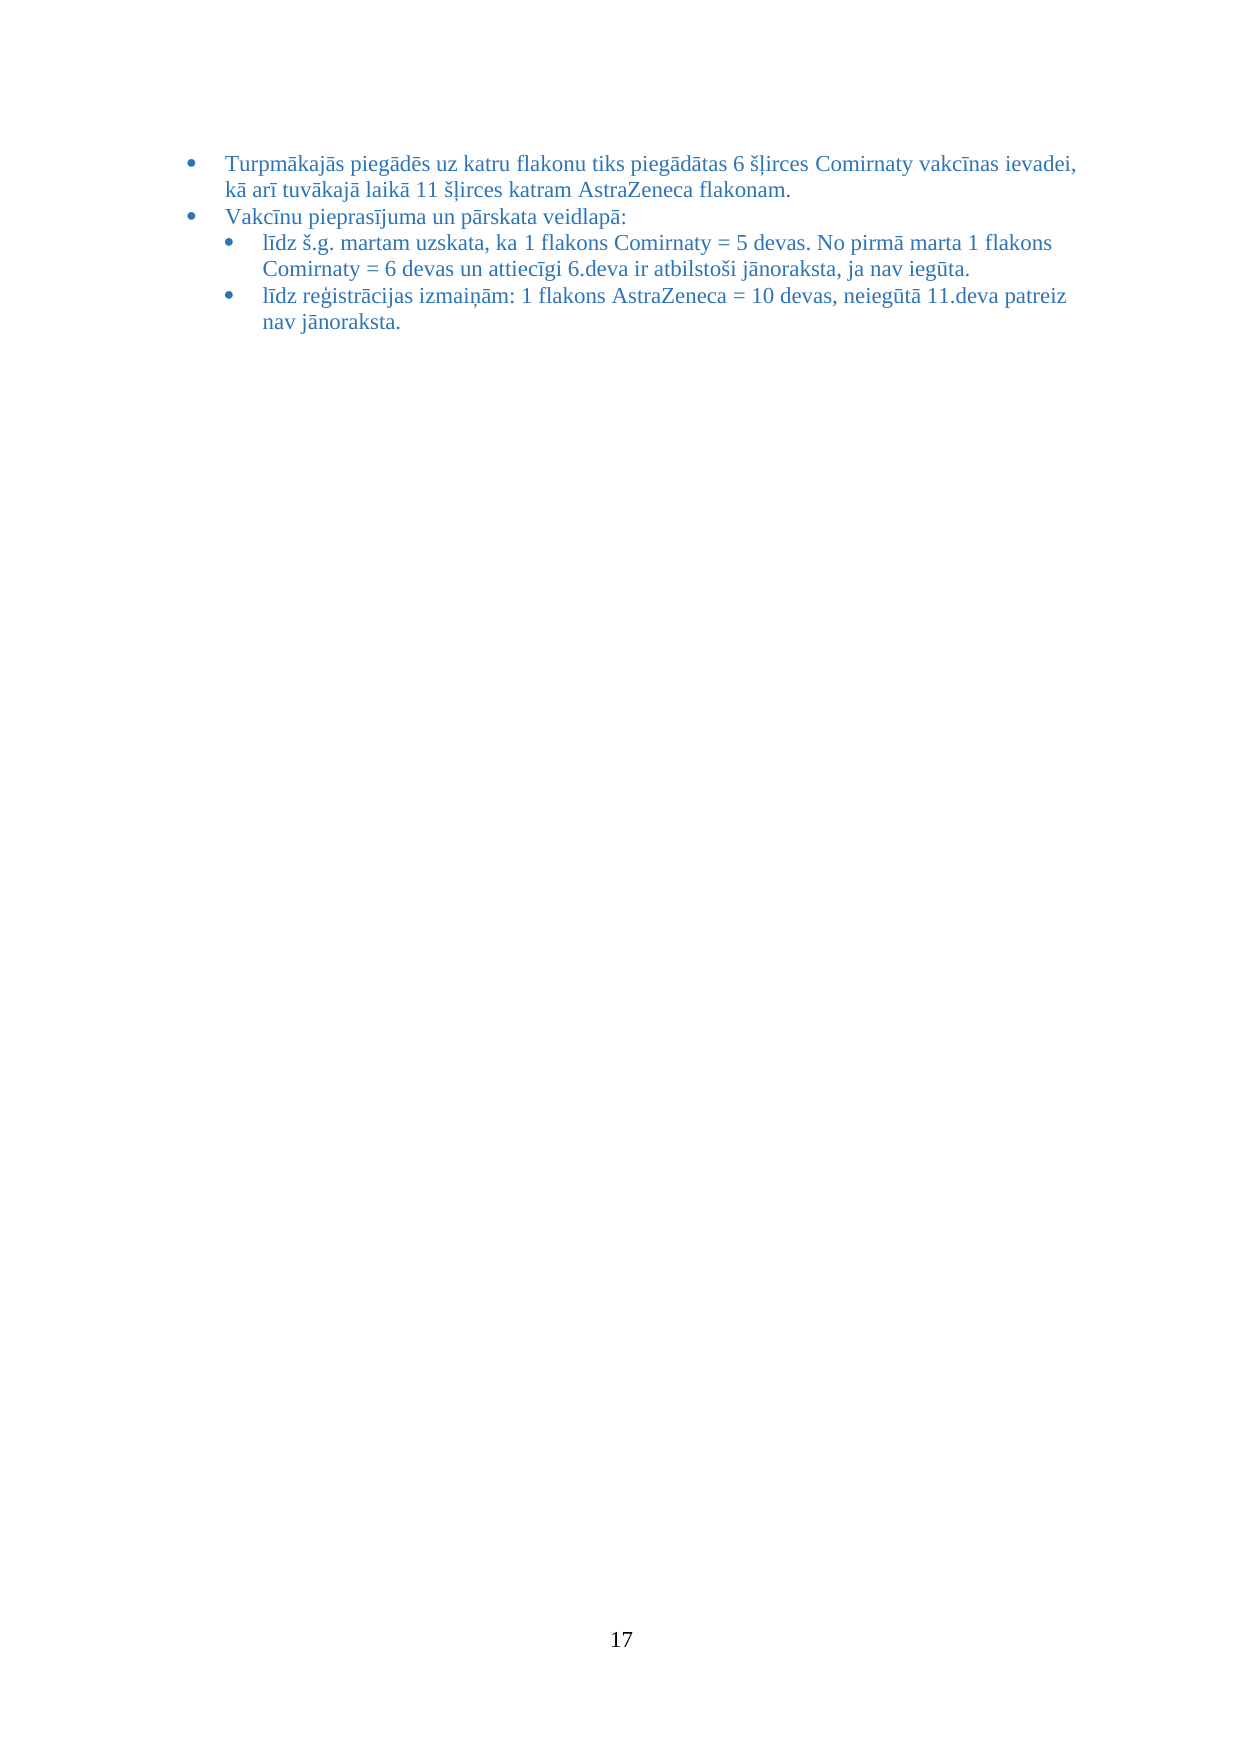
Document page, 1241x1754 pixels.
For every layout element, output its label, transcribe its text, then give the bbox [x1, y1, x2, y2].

list līdz reģistrācijas izmaiņām: 1 flakons AstraZeneca = 10 devas, neiegūtā 11.deva patreiz nav jānoraksta. [225, 282, 1093, 334]
list Turpmākajās piegādēs uz katru flakonu tiks piegādātas 6 šļirces Comirnaty vakcīnas ievadei, kā arī tuvākajā laikā 11 šļirces katram AstraZeneca flakonam. [187, 150, 1093, 203]
list Vakcīnu pieprasījuma un pārskata veidlapā: [187, 203, 1093, 229]
list līdz š.g. martam uzskata, ka 1 flakons Comirnaty = 5 devas. No pirmā marta 1 flakons Comirnaty = 6 devas un attiecīgi 6.deva ir atbilstoši jānoraksta, ja nav iegūta. [225, 229, 1093, 282]
